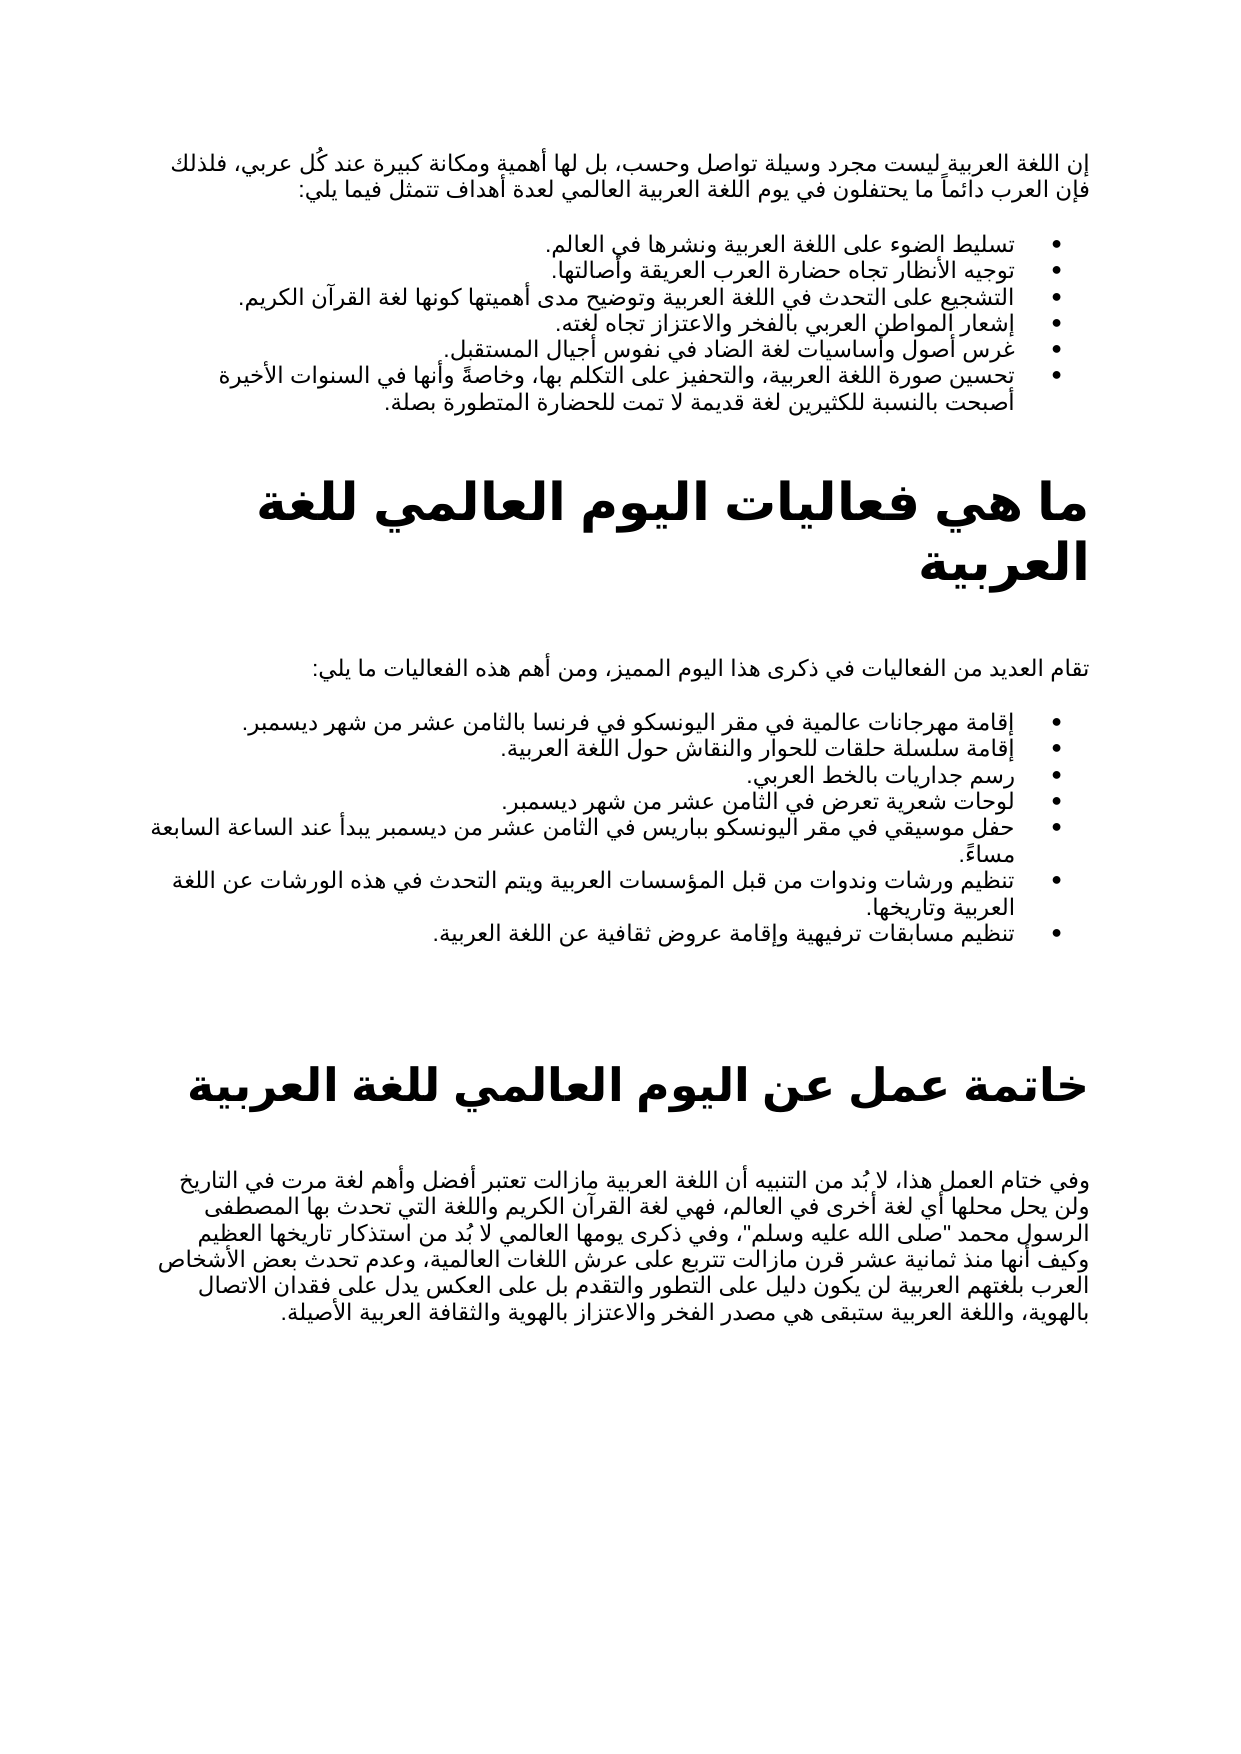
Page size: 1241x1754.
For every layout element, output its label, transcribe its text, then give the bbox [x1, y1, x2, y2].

text وفي ختام العمل هذا، لا بُد من التنبيه أن اللغة العربية مازالت تعتبر أفضل وأهم لغة مرت في التاريخ ولن يحل محلها أي لغة أخرى في العالم، فهي لغة القرآن الكريم واللغة التي تحدث بها المصطفى الرسول محمد "صلى الله عليه وسلم"، وفي ذكرى يومها العالمي لا بُد من استذكار تاريخها العظيم وكيف أنها منذ ثمانية عشر قرن مازالت تتربع على عرش اللغات العالمية، وعدم تحدث بعض الأشخاص العرب بلغتهم العربية لن يكون دليل على التطور والتقدم بل على العكس يدل على فقدان الاتصال بالهوية، واللغة العربية ستبقى هي مصدر الفخر والاعتزاز بالهوية والثقافة العربية الأصيلة. [150, 1167, 1090, 1325]
list تنظيم ورشات وندوات من قبل المؤسسات العربية ويتم التحدث في هذه الورشات عن اللغة العربية وتاريخها. [150, 867, 1053, 920]
list توجيه الأنظار تجاه حضارة العرب العريقة وأصالتها. [150, 257, 1053, 283]
text ما هي فعاليات اليوم العالمي للغة العربية [150, 471, 1090, 591]
list لوحات شعرية تعرض في الثامن عشر من شهر ديسمبر. [150, 788, 1053, 814]
list إشعار المواطن العربي بالفخر والاعتزاز تجاه لغته. [150, 310, 1053, 336]
text تقام العديد من الفعاليات في ذكرى هذا اليوم المميز، ومن أهم هذه الفعاليات ما يلي: [150, 654, 1090, 681]
list إقامة سلسلة حلقات للحوار والنقاش حول اللغة العربية. [150, 735, 1053, 762]
list تسليط الضوء على اللغة العربية ونشرها في العالم. [150, 231, 1053, 257]
list غرس أصول وأساسيات لغة الضاد في نفوس أجيال المستقبل. [150, 336, 1053, 362]
list التشجيع على التحدث في اللغة العربية وتوضيح مدى أهميتها كونها لغة القرآن الكريم. [150, 283, 1053, 310]
text خاتمة عمل عن اليوم العالمي للغة العربية [150, 1058, 1090, 1111]
list حفل موسيقي في مقر اليونسكو بباريس في الثامن عشر من ديسمبر يبدأ عند الساعة السابعة مساءً. [150, 814, 1053, 867]
text إن اللغة العربية ليست مجرد وسيلة تواصل وحسب، بل لها أهمية ومكانة كبيرة عند كُل عربي، فلذلك فإن العرب دائماً ما يحتفلون في يوم اللغة العربية العالمي لعدة أهداف تتمثل فيما يلي: [150, 150, 1090, 203]
list تحسين صورة اللغة العربية، والتحفيز على التكلم بها، وخاصةً وأنها في السنوات الأخيرة أصبحت بالنسبة للكثيرين لغة قديمة لا تمت للحضارة المتطورة بصلة. [150, 362, 1053, 415]
list تنظيم مسابقات ترفيهية وإقامة عروض ثقافية عن اللغة العربية. [150, 920, 1053, 946]
list إقامة مهرجانات عالمية في مقر اليونسكو في فرنسا بالثامن عشر من شهر ديسمبر. [150, 709, 1053, 735]
list رسم جداريات بالخط العربي. [150, 762, 1053, 788]
